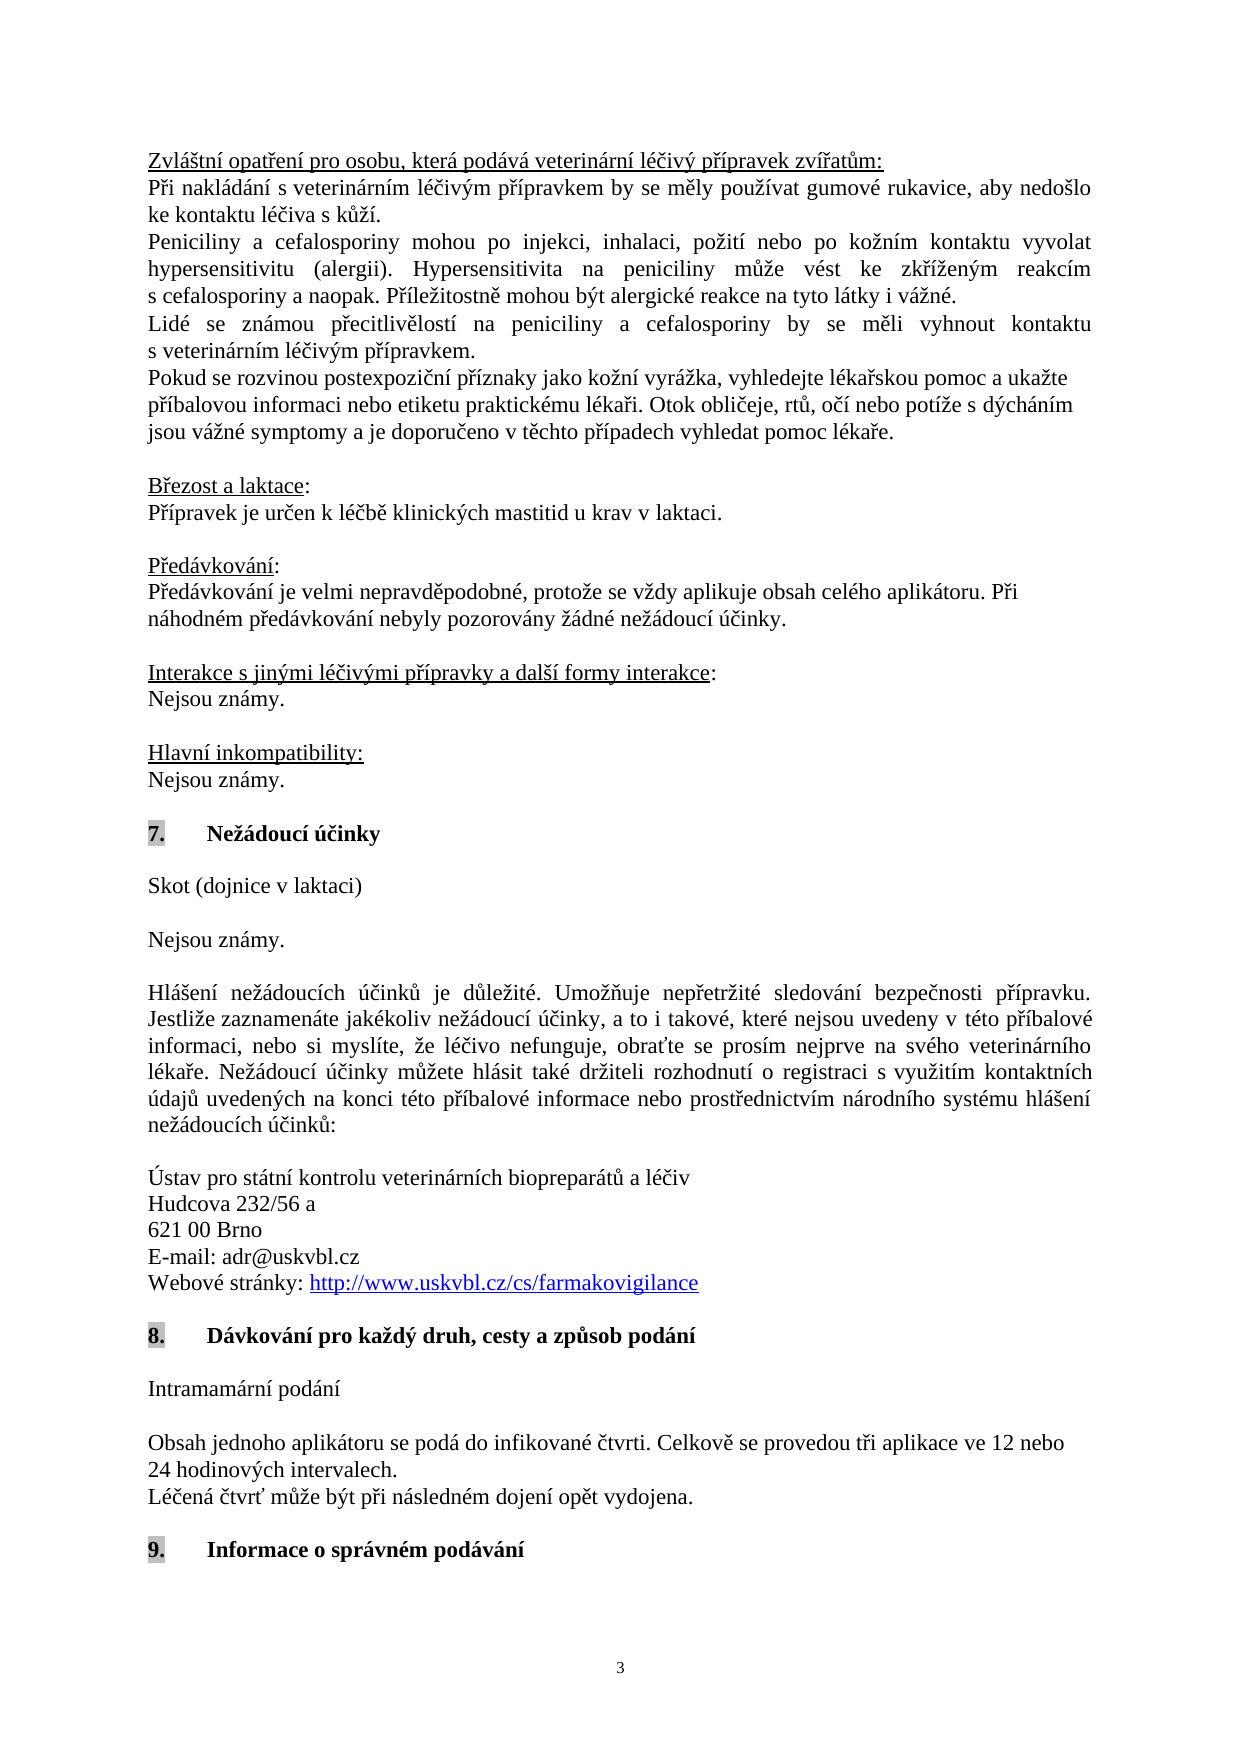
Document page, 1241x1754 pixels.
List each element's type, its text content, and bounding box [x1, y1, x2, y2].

text Intramamární podání [148, 1374, 1142, 1402]
text Ústav pro státní kontrolu veterinárních biopreparátů a léčiv [148, 1164, 1093, 1190]
text Interakce s jinými léčivými přípravky a další formy interakce: [148, 658, 1093, 685]
text E-mail: adr@uskvbl.cz [148, 1243, 1093, 1269]
text Při nakládání s veterinárním léčivým přípravkem by se měly používat gumové rukavice, aby nedošlo ke kontaktu léčiva s kůží. [148, 174, 1093, 228]
text Nejsou známy. [148, 766, 1093, 793]
text Hlášení nežádoucích účinků je důležité. Umožňuje nepřetržité sledování bezpečnosti přípravku. Jestliže zaznamenáte jakékoliv nežádoucí účinky, a to i takové, které nejsou uvedeny v této příbalové informaci, nebo si myslíte, že léčivo nefunguje, obraťte se prosím nejprve na svého veterinárního lékaře. Nežádoucí účinky můžete hlásit také držiteli rozhodnutí o registraci s využitím kontaktních údajů uvedených na konci této příbalové informace nebo prostřednictvím národního systému hlášení nežádoucích účinků: [148, 979, 1093, 1137]
text Skot (dojnice v laktaci) [148, 872, 1093, 899]
text 7. Nežádoucí účinky [148, 819, 1093, 846]
text Zvláštní opatření pro osobu, která podává veterinární léčivý přípravek zvířatům: [148, 148, 1093, 174]
text Březost a laktace: [148, 472, 1093, 498]
text Peniciliny a cefalosporiny mohou po injekci, inhalaci, požití nebo po kožním kontaktu vyvolat hypersensitivitu (alergii). Hypersensitivita na peniciliny může vést ke zkříženým reakcím s cefalosporiny a naopak. Příležitostně mohou být alergické reakce na tyto látky i vážné. [148, 228, 1093, 309]
text 621 00 Brno [148, 1216, 1093, 1243]
text Předávkování je velmi nepravděpodobné, protože se vždy aplikuje obsah celého aplikátoru. Při náhodném předávkování nebyly pozorovány žádné nežádoucí účinky. [148, 578, 1093, 632]
text Hlavní inkompatibility: [148, 739, 1093, 766]
text Obsah jednoho aplikátoru se podá do infikované čtvrti. Celkově se provedou tři aplikace ve 12 nebo 24 hodinových intervalech. [148, 1429, 1093, 1483]
text Předávkování: [148, 552, 1093, 578]
text Léčená čtvrť může být při následném dojení opět vydojena. [148, 1483, 1093, 1510]
text Pokud se rozvinou postexpoziční příznaky jako kožní vyrážka, vyhledejte lékařskou pomoc a ukažte příbalovou informaci nebo etiketu praktickému lékaři. Otok obličeje, rtů, očí nebo potíže s dýcháním jsou vážné symptomy a je doporučeno v těchto případech vyhledat pomoc lékaře. [148, 363, 1093, 445]
text Lidé se známou přecitlivělostí na peniciliny a cefalosporiny by se měli vyhnout kontaktu s veterinárním léčivým přípravkem. [148, 309, 1093, 363]
text Webové stránky: http://www.uskvbl.cz/cs/farmakovigilance [148, 1269, 1093, 1295]
text 9. Informace o správném podávání [165, 1536, 1093, 1563]
text 8. Dávkování pro každý druh, cesty a způsob podání [165, 1322, 1093, 1348]
text Nejsou známy. [148, 926, 1093, 953]
text Přípravek je určen k léčbě klinických mastitid u krav v laktaci. [148, 498, 1093, 525]
text Hudcova 232/56 a [148, 1190, 1093, 1216]
text Nejsou známy. [148, 685, 1093, 712]
